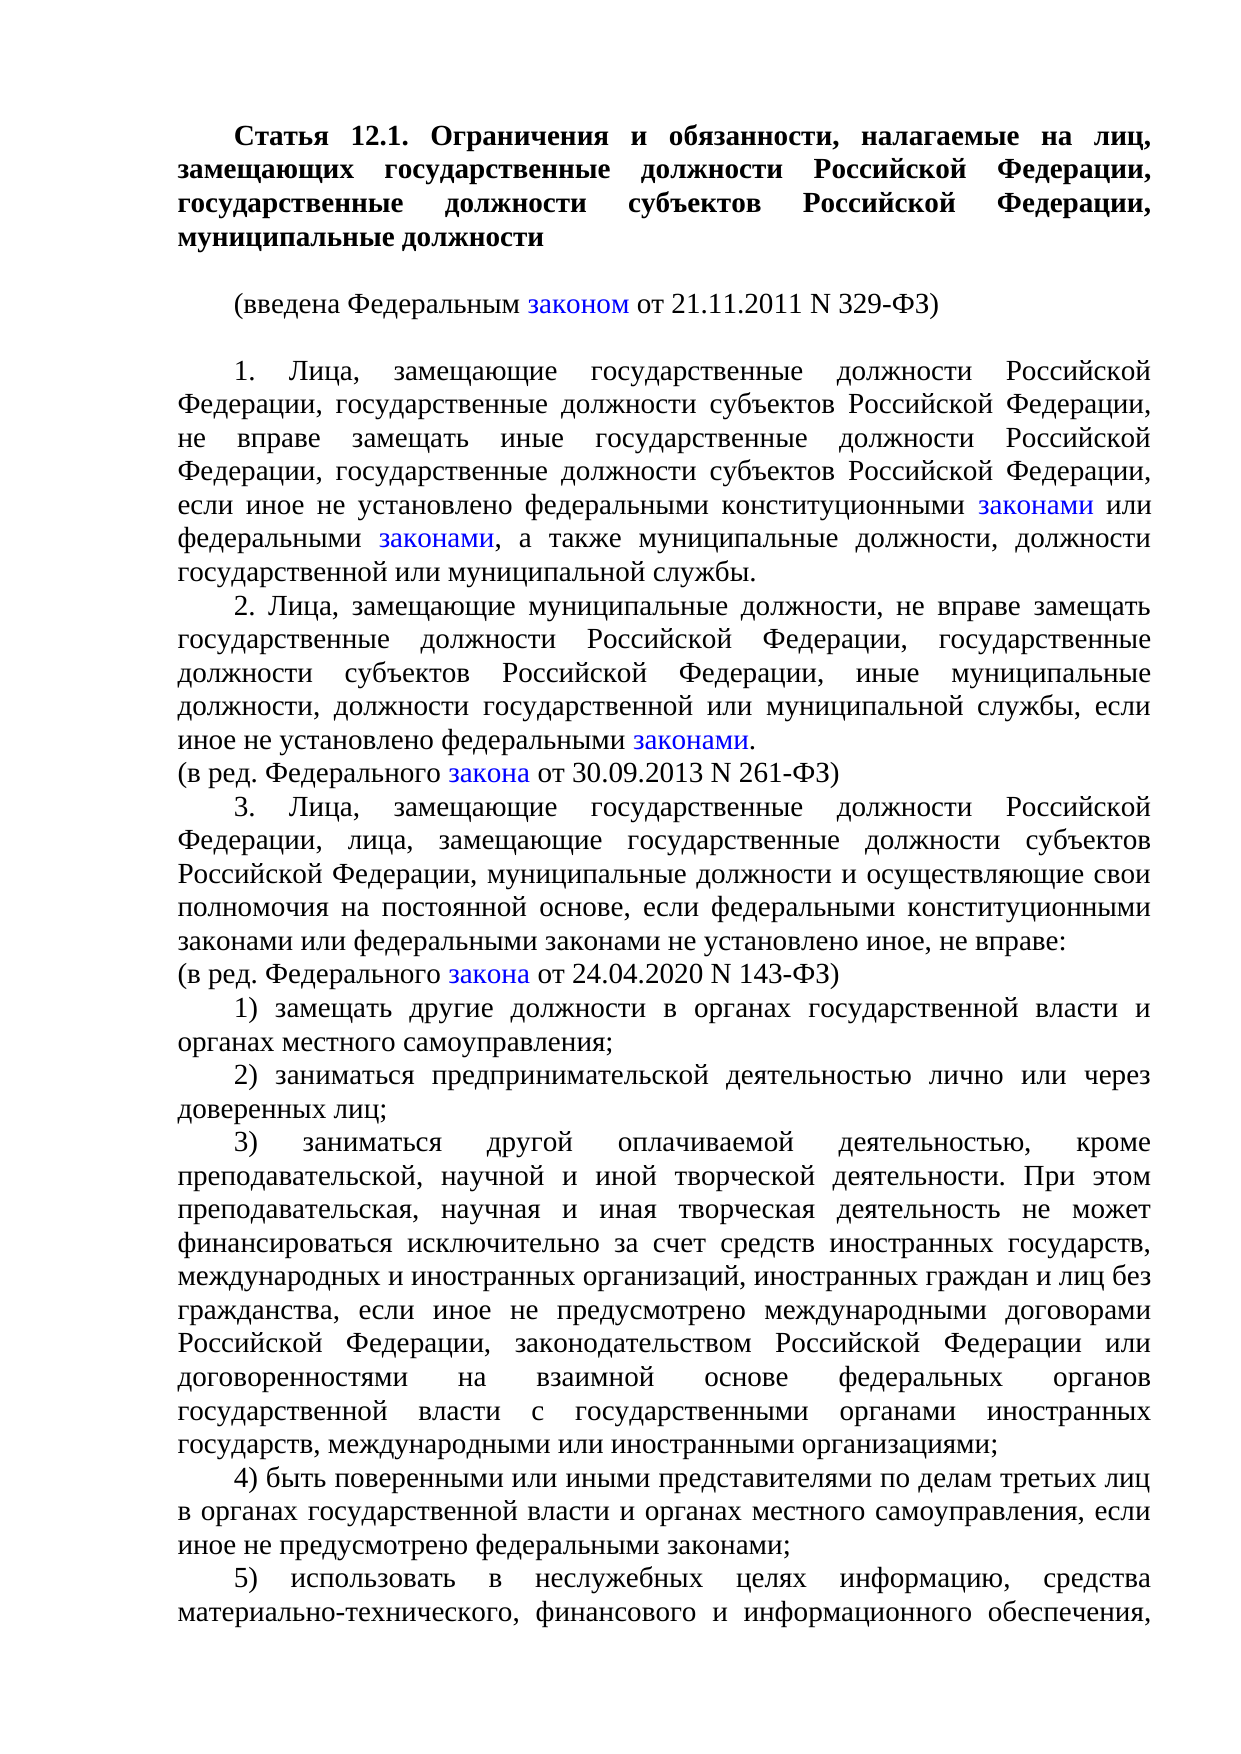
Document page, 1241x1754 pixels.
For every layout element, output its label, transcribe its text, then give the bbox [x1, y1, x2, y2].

text 3. Лица, замещающие государственные должности Российской Федерации, лица, замещающие государственные должности субъектов Российской Федерации, муниципальные должности и осуществляющие свои полномочия на постоянной основе, если федеральными конституционными законами или федеральными законами не установлено иное, не вправе: [177, 789, 1152, 957]
text 1. Лица, замещающие государственные должности Российской Федерации, государственные должности субъектов Российской Федерации, не вправе замещать иные государственные должности Российской Федерации, государственные должности субъектов Российской Федерации, если иное не установлено федеральными конституционными законами или федеральными законами, а также муниципальные должности, должности государственной или муниципальной службы. [177, 353, 1152, 588]
text 3) заниматься другой оплачиваемой деятельностью, кроме преподавательской, научной и иной творческой деятельности. При этом преподавательская, научная и иная творческая деятельность не может финансироваться исключительно за счет средств иностранных государств, международных и иностранных организаций, иностранных граждан и лиц без гражданства, если иное не предусмотрено международными договорами Российской Федерации, законодательством Российской Федерации или договоренностями на взаимной основе федеральных органов государственной власти с государственными органами иностранных государств, международными или иностранными организациями; [177, 1124, 1152, 1460]
text 1) замещать другие должности в органах государственной власти и органах местного самоуправления; [177, 990, 1152, 1057]
text (введена Федеральным законом от 21.11.2011 N 329-ФЗ) [177, 286, 1152, 319]
text 4) быть поверенными или иными представителями по делам третьих лиц в органах государственной власти и органах местного самоуправления, если иное не предусмотрено федеральными законами; [177, 1460, 1152, 1560]
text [177, 1560, 1152, 1627]
text (в ред. Федерального закона от 30.09.2013 N 261-ФЗ) [177, 755, 1152, 789]
text 2) заниматься предпринимательской деятельностью лично или через доверенных лиц; [177, 1057, 1152, 1124]
title Статья 12.1. Ограничения и обязанности, налагаемые на лиц, замещающих государственные должности Российской Федерации, государственные должности субъектов Российской Федерации, муниципальные должности [177, 118, 1152, 252]
text (в ред. Федерального закона от 24.04.2020 N 143-ФЗ) [177, 957, 1152, 990]
text 2. Лица, замещающие муниципальные должности, не вправе замещать государственные должности Российской Федерации, государственные должности субъектов Российской Федерации, иные муниципальные должности, должности государственной или муниципальной службы, если иное не установлено федеральными законами. [177, 588, 1152, 755]
